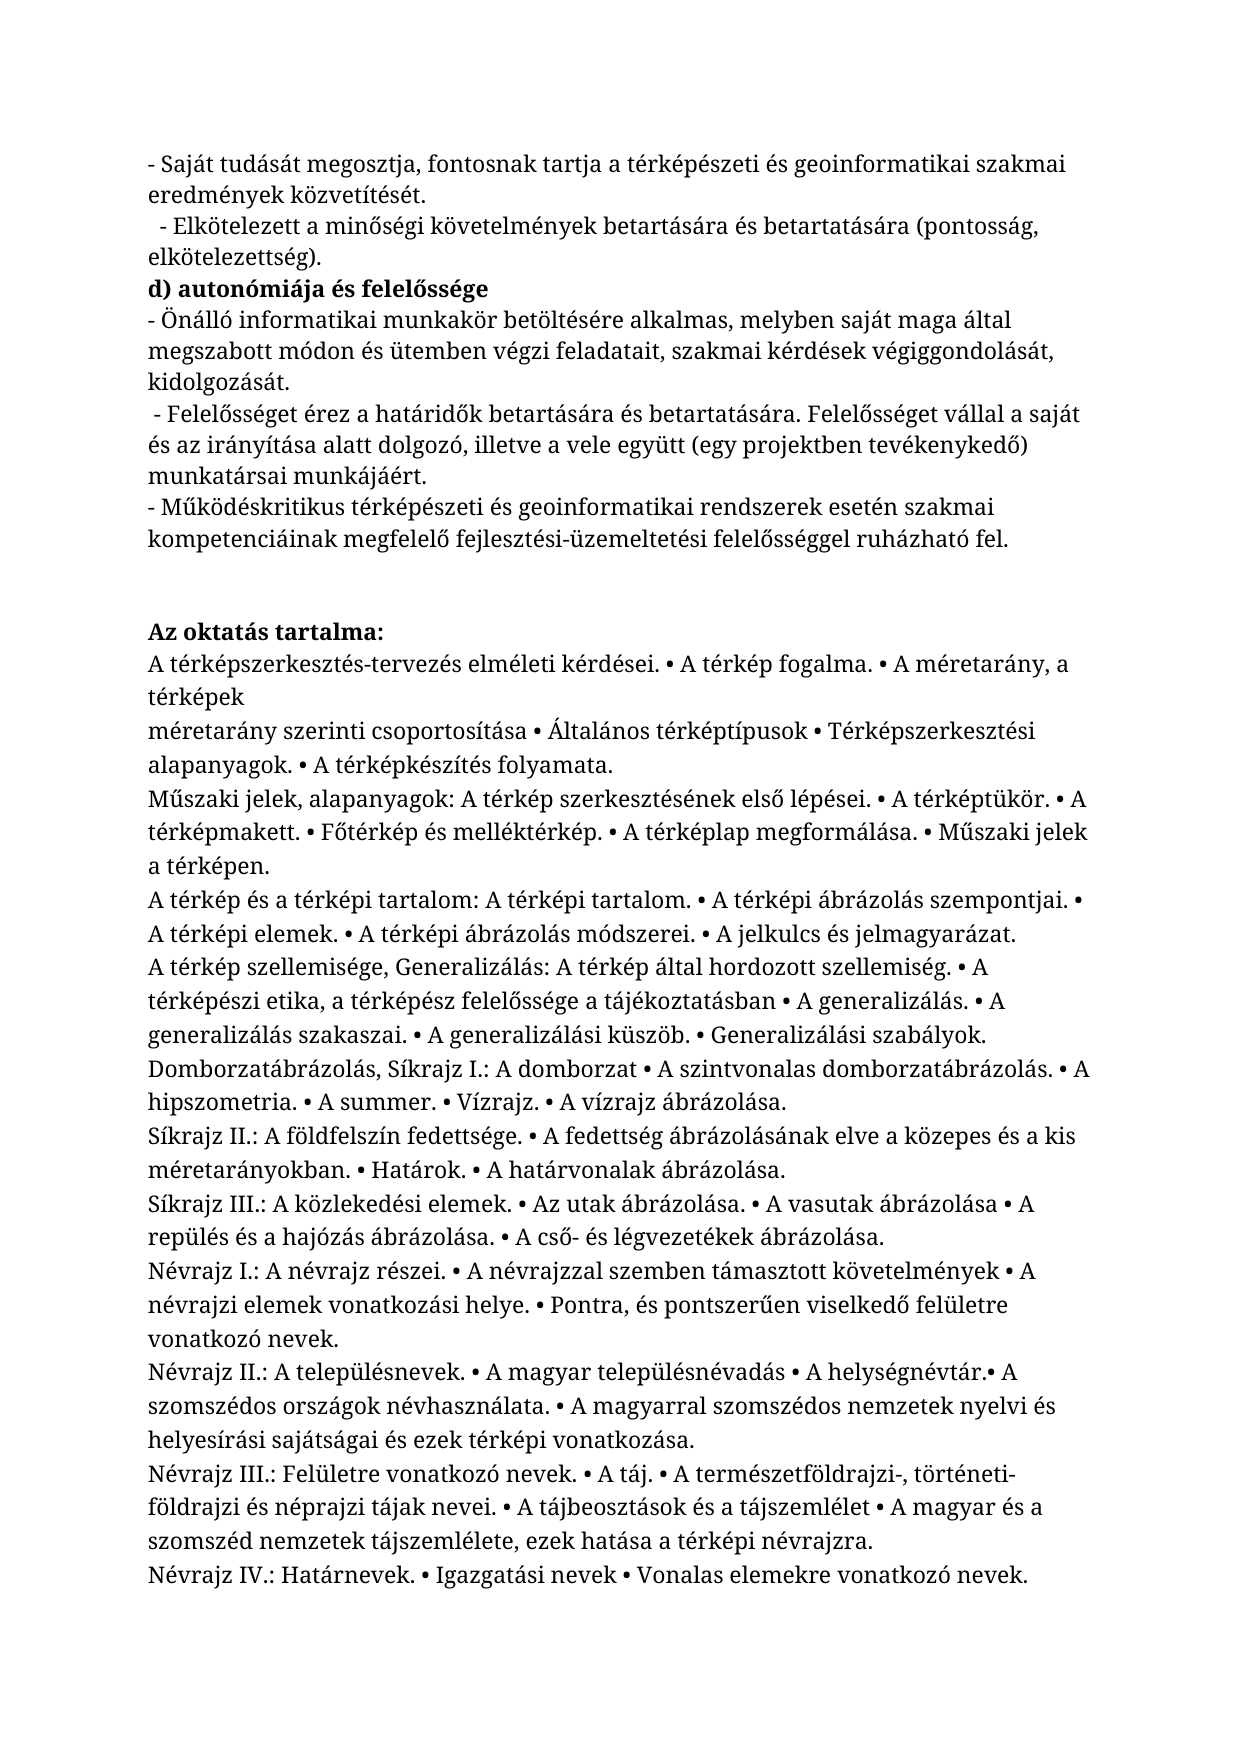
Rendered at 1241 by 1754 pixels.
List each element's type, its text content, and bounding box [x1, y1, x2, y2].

text Az oktatás tartalma: [148, 616, 1093, 648]
text - Önálló informatikai munkakör betöltésére alkalmas, melyben saját maga által megszabott módon és ütemben végzi feladatait, szakmai kérdések végiggondolását, kidolgozását. [148, 304, 1093, 398]
text Névrajz I.: A névrajz részei. • A névrajzzal szemben támasztott követelmények • A névrajzi elemek vonatkozási helye. • Pontra, és pontszerűen viselkedő felületre vonatkozó nevek. [148, 1255, 1093, 1354]
text A térkép szellemisége, Generalizálás: A térkép által hordozott szellemiség. • A térképészi etika, a térképész felelőssége a tájékoztatásban • A generalizálás. • A generalizálás szakaszai. • A generalizálási küszöb. • Generalizálási szabályok. [148, 951, 1093, 1050]
text - Saját tudását megosztja, fontosnak tartja a térképészeti és geoinformatikai szakmai eredmények közvetítését. [148, 148, 1093, 210]
text Műszaki jelek, alapanyagok: A térkép szerkesztésének első lépései. • A térképtükör. • A térképmakett. • Főtérkép és melléktérkép. • A térképlap megformálása. • Műszaki jelek a térképen. [148, 783, 1093, 881]
text A térképszerkesztés-tervezés elméleti kérdései. • A térkép fogalma. • A méretarány, a térképek [148, 648, 1093, 713]
text Domborzatábrázolás, Síkrajz I.: A domborzat • A szintvonalas domborzatábrázolás. • A hipszometria. • A summer. • Vízrajz. • A vízrajz ábrázolása. [148, 1053, 1093, 1118]
text - Működéskritikus térképészeti és geoinformatikai rendszerek esetén szakmai kompetenciáinak megfelelő fejlesztési-üzemeltetési felelősséggel ruházható fel. [148, 491, 1093, 554]
text d) autonómiája és felelőssége [148, 273, 1093, 304]
text Síkrajz II.: A földfelszín fedettsége. • A fedettség ábrázolásának elve a közepes és a kis méretarányokban. • Határok. • A határvonalak ábrázolása. [148, 1120, 1093, 1185]
text Síkrajz III.: A közlekedési elemek. • Az utak ábrázolása. • A vasutak ábrázolása • A repülés és a hajózás ábrázolása. • A cső- és légvezetékek ábrázolása. [148, 1188, 1093, 1253]
text Névrajz IV.: Határnevek. • Igazgatási nevek • Vonalas elemekre vonatkozó nevek. [148, 1559, 1093, 1590]
text A térkép és a térképi tartalom: A térképi tartalom. • A térképi ábrázolás szempontjai. • A térképi elemek. • A térképi ábrázolás módszerei. • A jelkulcs és jelmagyarázat. [148, 884, 1093, 949]
text méretarány szerinti csoportosítása • Általános térképtípusok • Térképszerkesztési alapanyagok. • A térképkészítés folyamata. [148, 715, 1093, 780]
text - Elkötelezett a minőségi követelmények betartására és betartatására (pontosság, elkötelezettség). [148, 210, 1093, 273]
text Névrajz III.: Felületre vonatkozó nevek. • A táj. • A természetföldrajzi-, történeti-földrajzi és néprajzi tájak nevei. • A tájbeosztások és a tájszemlélet • A magyar és a szomszéd nemzetek tájszemlélete, ezek hatása a térképi névrajzra. [148, 1458, 1093, 1556]
text Névrajz II.: A településnevek. • A magyar településnévadás • A helységnévtár.• A szomszédos országok névhasználata. • A magyarral szomszédos nemzetek nyelvi és helyesírási sajátságai és ezek térképi vonatkozása. [148, 1356, 1093, 1455]
text - Felelősséget érez a határidők betartására és betartatására. Felelősséget vállal a saját és az irányítása alatt dolgozó, illetve a vele együtt (egy projektben tevékenykedő) munkatársai munkájáért. [148, 398, 1093, 491]
